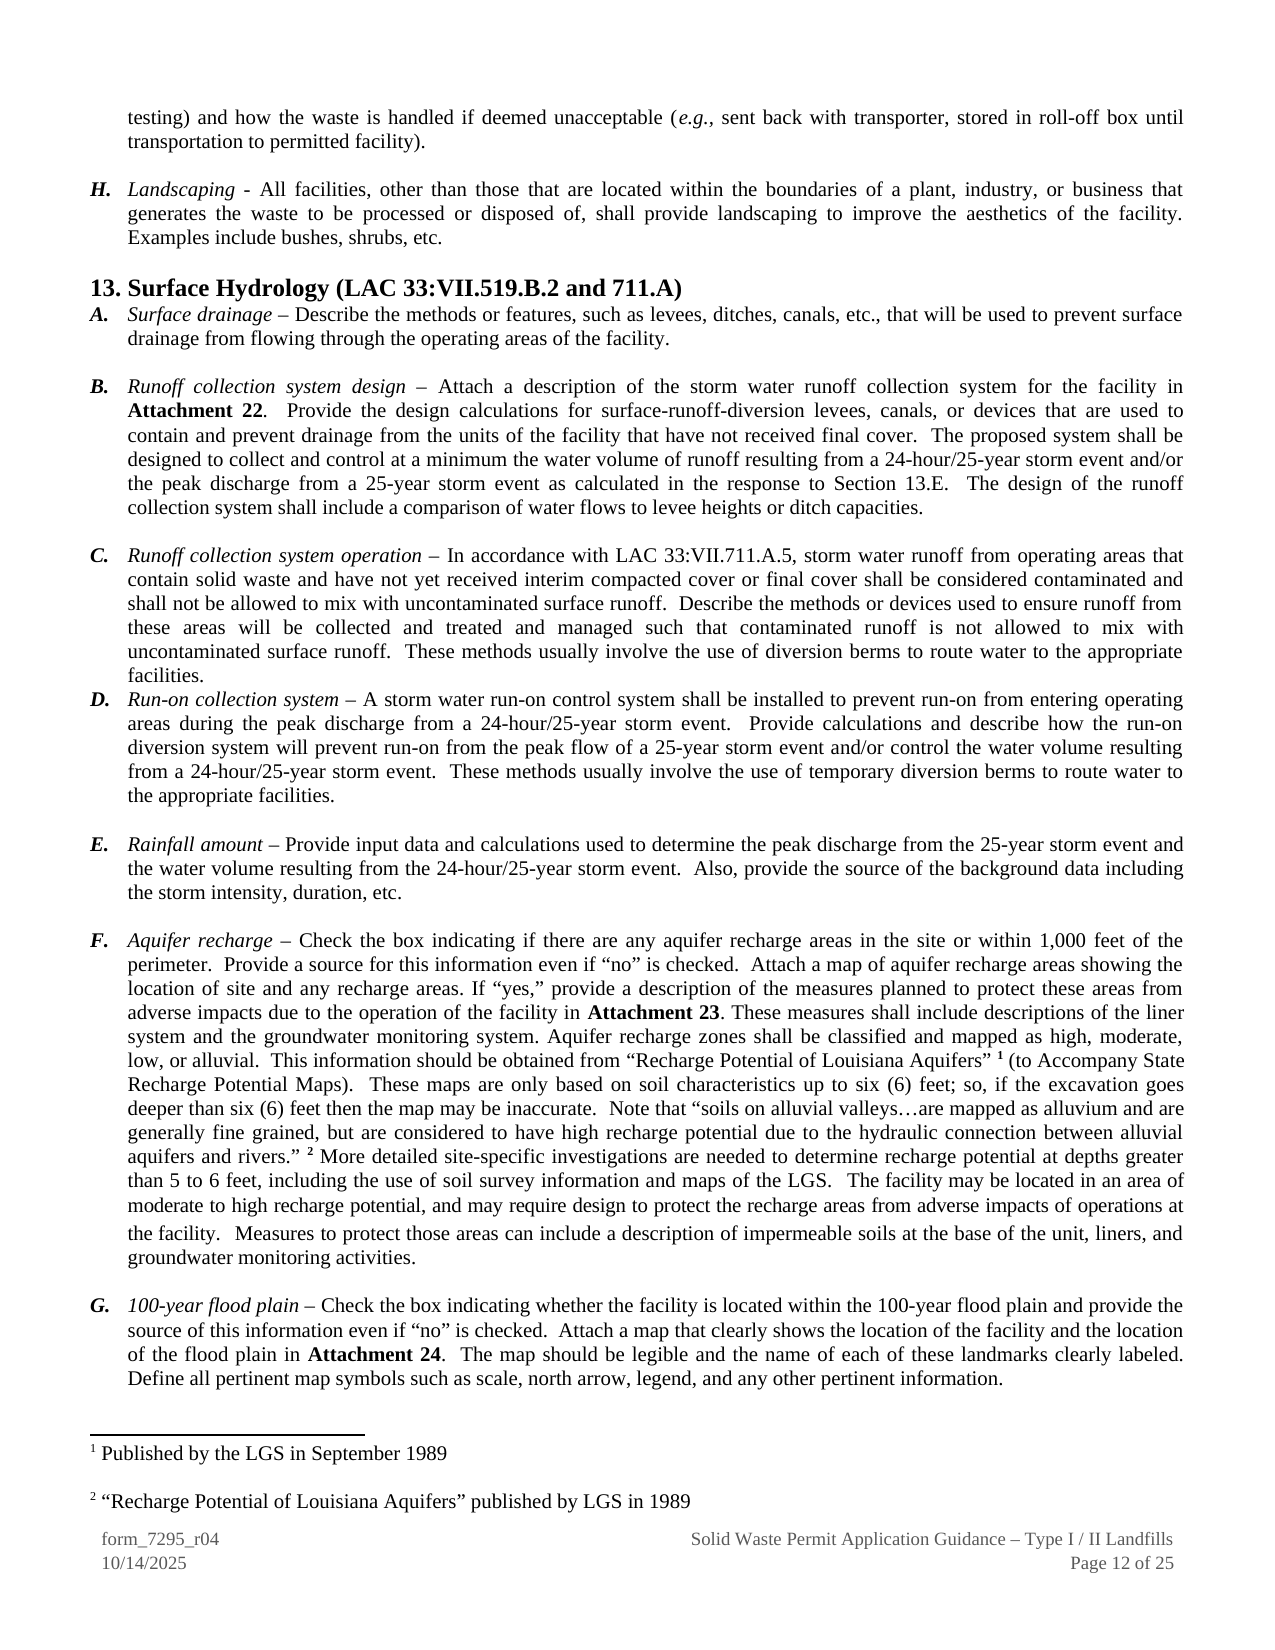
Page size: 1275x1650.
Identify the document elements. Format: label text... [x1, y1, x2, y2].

list Surface Hydrology (LAC 33:VII.519.B.2 and 711.A) [90, 273, 1185, 302]
list Surface drainage – Describe the methods or features, such as levees, ditches, canals, etc., that will be used to prevent surface drainage from flowing through the operating areas of the facility. [90, 302, 1185, 350]
list Run-on collection system – A storm water run-on control system shall be installed to prevent run-on from entering operating areas during the peak discharge from a 24-hour/25-year storm event. Provide calculations and describe how the run-on diversion system will prevent run-on from the peak flow of a 25-year storm event and/or control the water volume resulting from a 24-hour/25-year storm event. These methods usually involve the use of temporary diversion berms to route water to the appropriate facilities. [90, 687, 1185, 807]
list 100-year flood plain – Check the box indicating whether the facility is located within the 100-year flood plain and provide the source of this information even if “no” is checked. Attach a map that clearly shows the location of the facility and the location of the flood plain in Attachment 24. The map should be legible and the name of each of these landmarks clearly labeled. Define all pertinent map symbols such as scale, north arrow, legend, and any other pertinent information. [90, 1293, 1185, 1390]
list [90, 105, 1185, 153]
list Runoff collection system operation – In accordance with LAC 33:VII.711.A.5, storm water runoff from operating areas that contain solid waste and have not yet received interim compacted cover or final cover shall be considered contaminated and shall not be allowed to mix with uncontaminated surface runoff. Describe the methods or devices used to ensure runoff from these areas will be collected and treated and managed such that contaminated runoff is not allowed to mix with uncontaminated surface runoff. These methods usually involve the use of diversion berms to route water to the appropriate facilities. [90, 543, 1185, 687]
list Runoff collection system design – Attach a description of the storm water runoff collection system for the facility in Attachment 22. Provide the design calculations for surface-runoff-diversion levees, canals, or devices that are used to contain and prevent drainage from the units of the facility that have not received final cover. The proposed system shall be designed to collect and control at a minimum the water volume of runoff resulting from a 24-hour/25-year storm event and/or the peak discharge from a 25-year storm event as calculated in the response to Section 13.E. The design of the runoff collection system shall include a comparison of water flows to levee heights or ditch capacities. [90, 374, 1185, 519]
list Landscaping - All facilities, other than those that are located within the boundaries of a plant, industry, or business that generates the waste to be processed or disposed of, shall provide landscaping to improve the aesthetics of the facility. Examples include bushes, shrubs, etc. [90, 177, 1185, 249]
list Aquifer recharge – Check the box indicating if there are any aquifer recharge areas in the site or within 1,000 feet of the perimeter. Provide a source for this information even if “no” is checked. Attach a map of aquifer recharge areas showing the location of site and any recharge areas. If “yes,” provide a description of the measures planned to protect these areas from adverse impacts due to the operation of the facility in Attachment 23. These measures shall include descriptions of the liner system and the groundwater monitoring system. Aquifer recharge zones shall be classified and mapped as high, moderate, low, or alluvial. This information should be obtained from “Recharge Potential of Louisiana Aquifers” (to Accompany State Recharge Potential Maps). These maps are only based on soil characteristics up to six (6) feet; so, if the excavation goes deeper than six (6) feet then the map may be inaccurate. Note that “soils on alluvial valleys…are mapped as alluvium and are generally fine grained, but are considered to have high recharge potential due to the hydraulic connection between alluvial aquifers and rivers.” More detailed site-specific investigations are needed to determine recharge potential at depths greater than 5 to 6 feet, including the use of soil survey information and maps of the LGS. The facility may be located in an area of moderate to high recharge potential, and may require design to protect the recharge areas from adverse impacts of operations at the facility. Measures to protect those areas can include a description of impermeable soils at the base of the unit, liners, and groundwater monitoring activities. [90, 928, 1185, 1269]
list Rainfall amount – Provide input data and calculations used to determine the peak discharge from the 25-year storm event and the water volume resulting from the 24-hour/25-year storm event. Also, provide the source of the background data including the storm intensity, duration, etc. [90, 832, 1185, 904]
